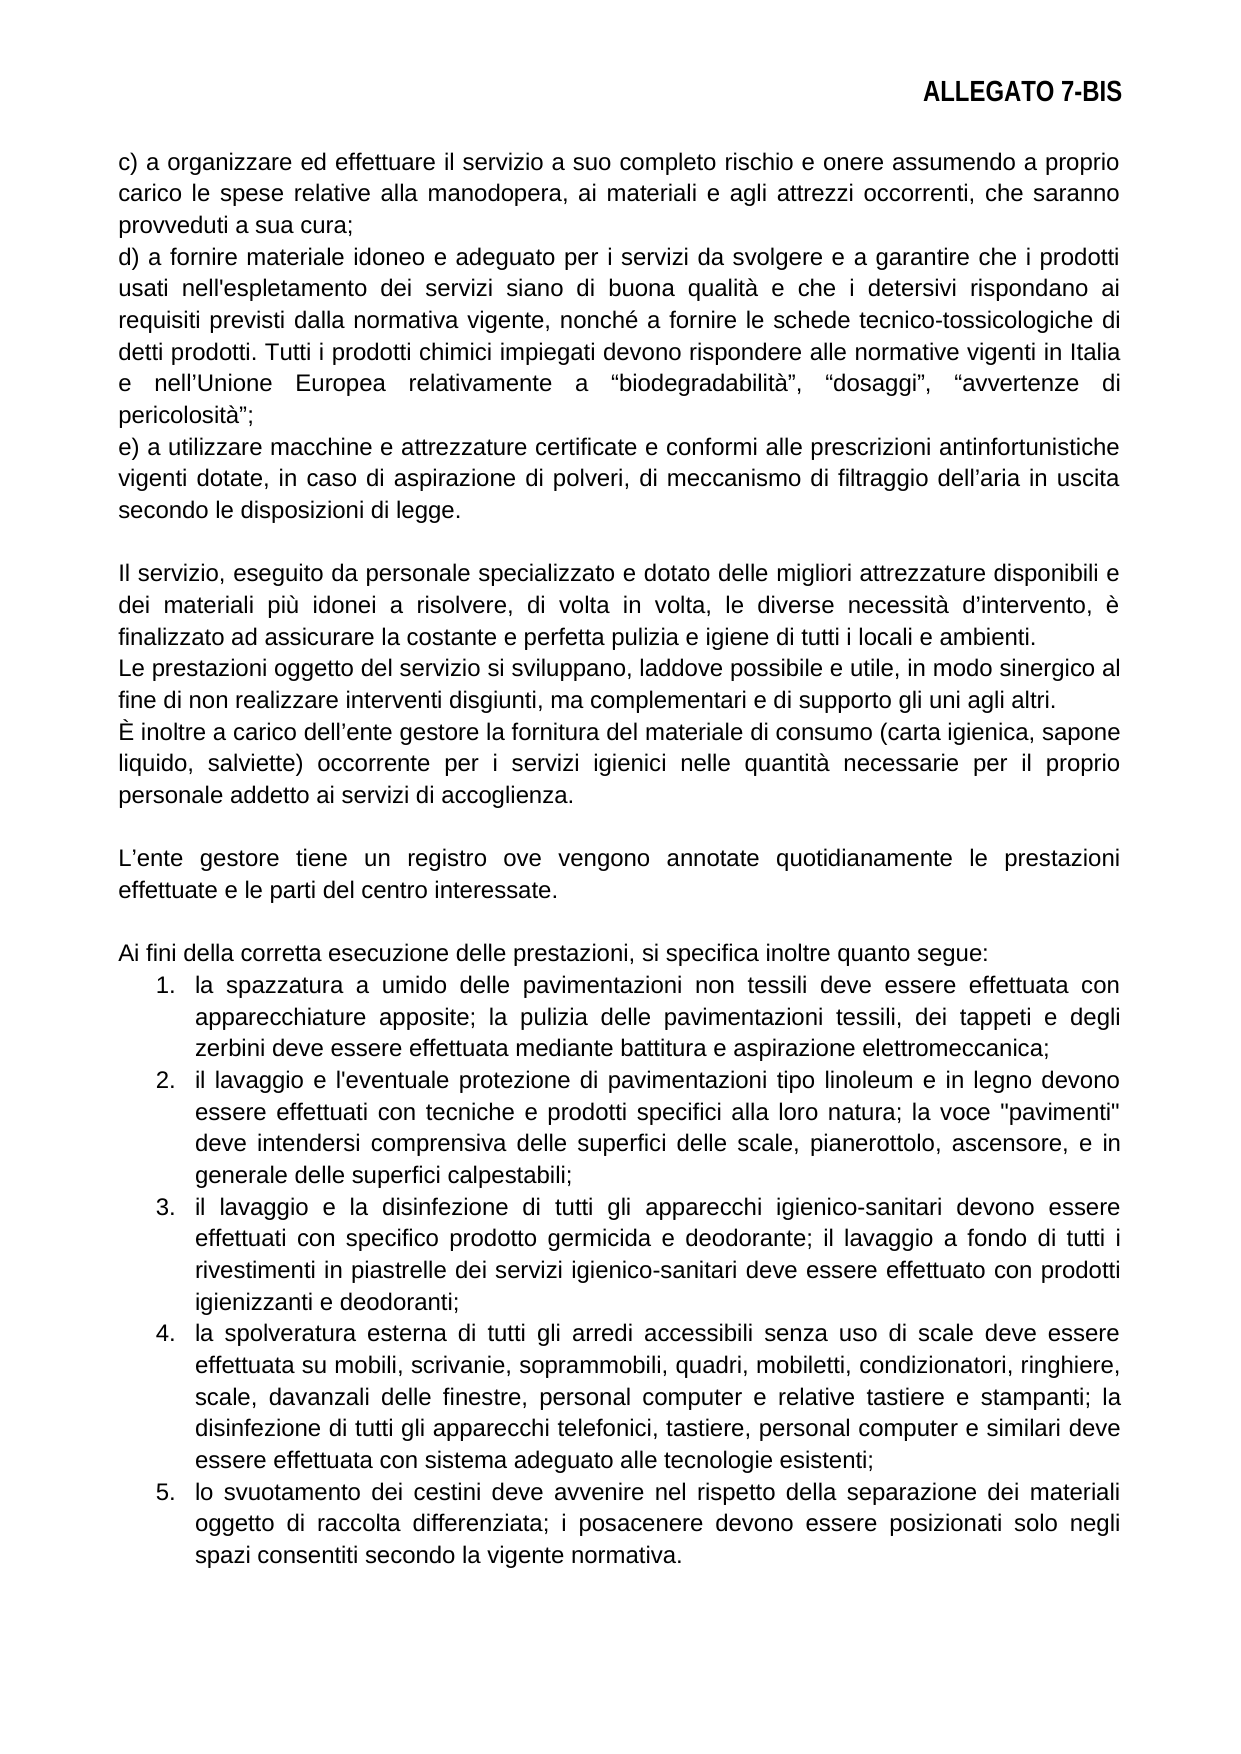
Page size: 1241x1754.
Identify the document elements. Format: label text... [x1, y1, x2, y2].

list la spazzatura a umido delle pavimentazioni non tessili deve essere effettuata con apparecchiature apposite; la pulizia delle pavimentazioni tessili, dei tappeti e degli zerbini deve essere effettuata mediante battitura e aspirazione elettromeccanica; [156, 971, 1122, 1062]
text c) a organizzare ed effettuare il servizio a suo completo rischio e onere assumendo a proprio carico le spese relative alla manodopera, ai materiali e agli attrezzi occorrenti, che saranno provveduti a sua cura; [118, 148, 1122, 239]
list il lavaggio e la disinfezione di tutti gli apparecchi igienico-sanitari devono essere effettuati con specifico prodotto germicida e deodorante; il lavaggio a fondo di tutti i rivestimenti in piastrelle dei servizi igienico-sanitari deve essere effettuato con prodotti igienizzanti e deodoranti; [156, 1193, 1122, 1315]
text Ai fini della corretta esecuzione delle prestazioni, si specifica inoltre quanto segue: [118, 939, 1122, 967]
text È inoltre a carico dell’ente gestore la fornitura del materiale di consumo (carta igienica, sapone liquido, salviette) occorrente per i servizi igienici nelle quantità necessarie per il proprio personale addetto ai servizi di accoglienza. [118, 718, 1122, 809]
text e) a utilizzare macchine e attrezzature certificate e conformi alle prescrizioni antinfortunistiche vigenti dotate, in caso di aspirazione di polveri, di meccanismo di filtraggio dell’aria in uscita secondo le disposizioni di legge. [118, 433, 1122, 524]
text Il servizio, eseguito da personale specializzato e dotato delle migliori attrezzature disponibili e dei materiali più idonei a risolvere, di volta in volta, le diverse necessità d’intervento, è finalizzato ad assicurare la costante e perfetta pulizia e igiene di tutti i locali e ambienti. [118, 559, 1122, 650]
text d) a fornire materiale idoneo e adeguato per i servizi da svolgere e a garantire che i prodotti usati nell'espletamento dei servizi siano di buona qualità e che i detersivi rispondano ai requisiti previsti dalla normativa vigente, nonché a fornire le schede tecnico-tossicologiche di detti prodotti. Tutti i prodotti chimici impiegati devono rispondere alle normative vigenti in Italia e nell’Unione Europea relativamente a “biodegradabilità”, “dosaggi”, “avvertenze di pericolosità”; [118, 243, 1122, 429]
text L’ente gestore tiene un registro ove vengono annotate quotidianamente le prestazioni effettuate e le parti del centro interessate. [118, 844, 1122, 904]
list lo svuotamento dei cestini deve avvenire nel rispetto della separazione dei materiali oggetto di raccolta differenziata; i posacenere devono essere posizionati solo negli spazi consentiti secondo la vigente normativa. [156, 1478, 1122, 1569]
list la spolveratura esterna di tutti gli arredi accessibili senza uso di scale deve essere effettuata su mobili, scrivanie, soprammobili, quadri, mobiletti, condizionatori, ringhiere, scale, davanzali delle finestre, personal computer e relative tastiere e stampanti; la disinfezione di tutti gli apparecchi telefonici, tastiere, personal computer e similari deve essere effettuata con sistema adeguato alle tecnologie esistenti; [156, 1319, 1122, 1474]
list il lavaggio e l'eventuale protezione di pavimentazioni tipo linoleum e in legno devono essere effettuati con tecniche e prodotti specifici alla loro natura; la voce "pavimenti" deve intendersi comprensiva delle superfici delle scale, pianerottolo, ascensore, e in generale delle superfici calpestabili; [156, 1066, 1122, 1189]
text Le prestazioni oggetto del servizio si sviluppano, laddove possibile e utile, in modo sinergico al fine di non realizzare interventi disgiunti, ma complementari e di supporto gli uni agli altri. [118, 654, 1122, 714]
